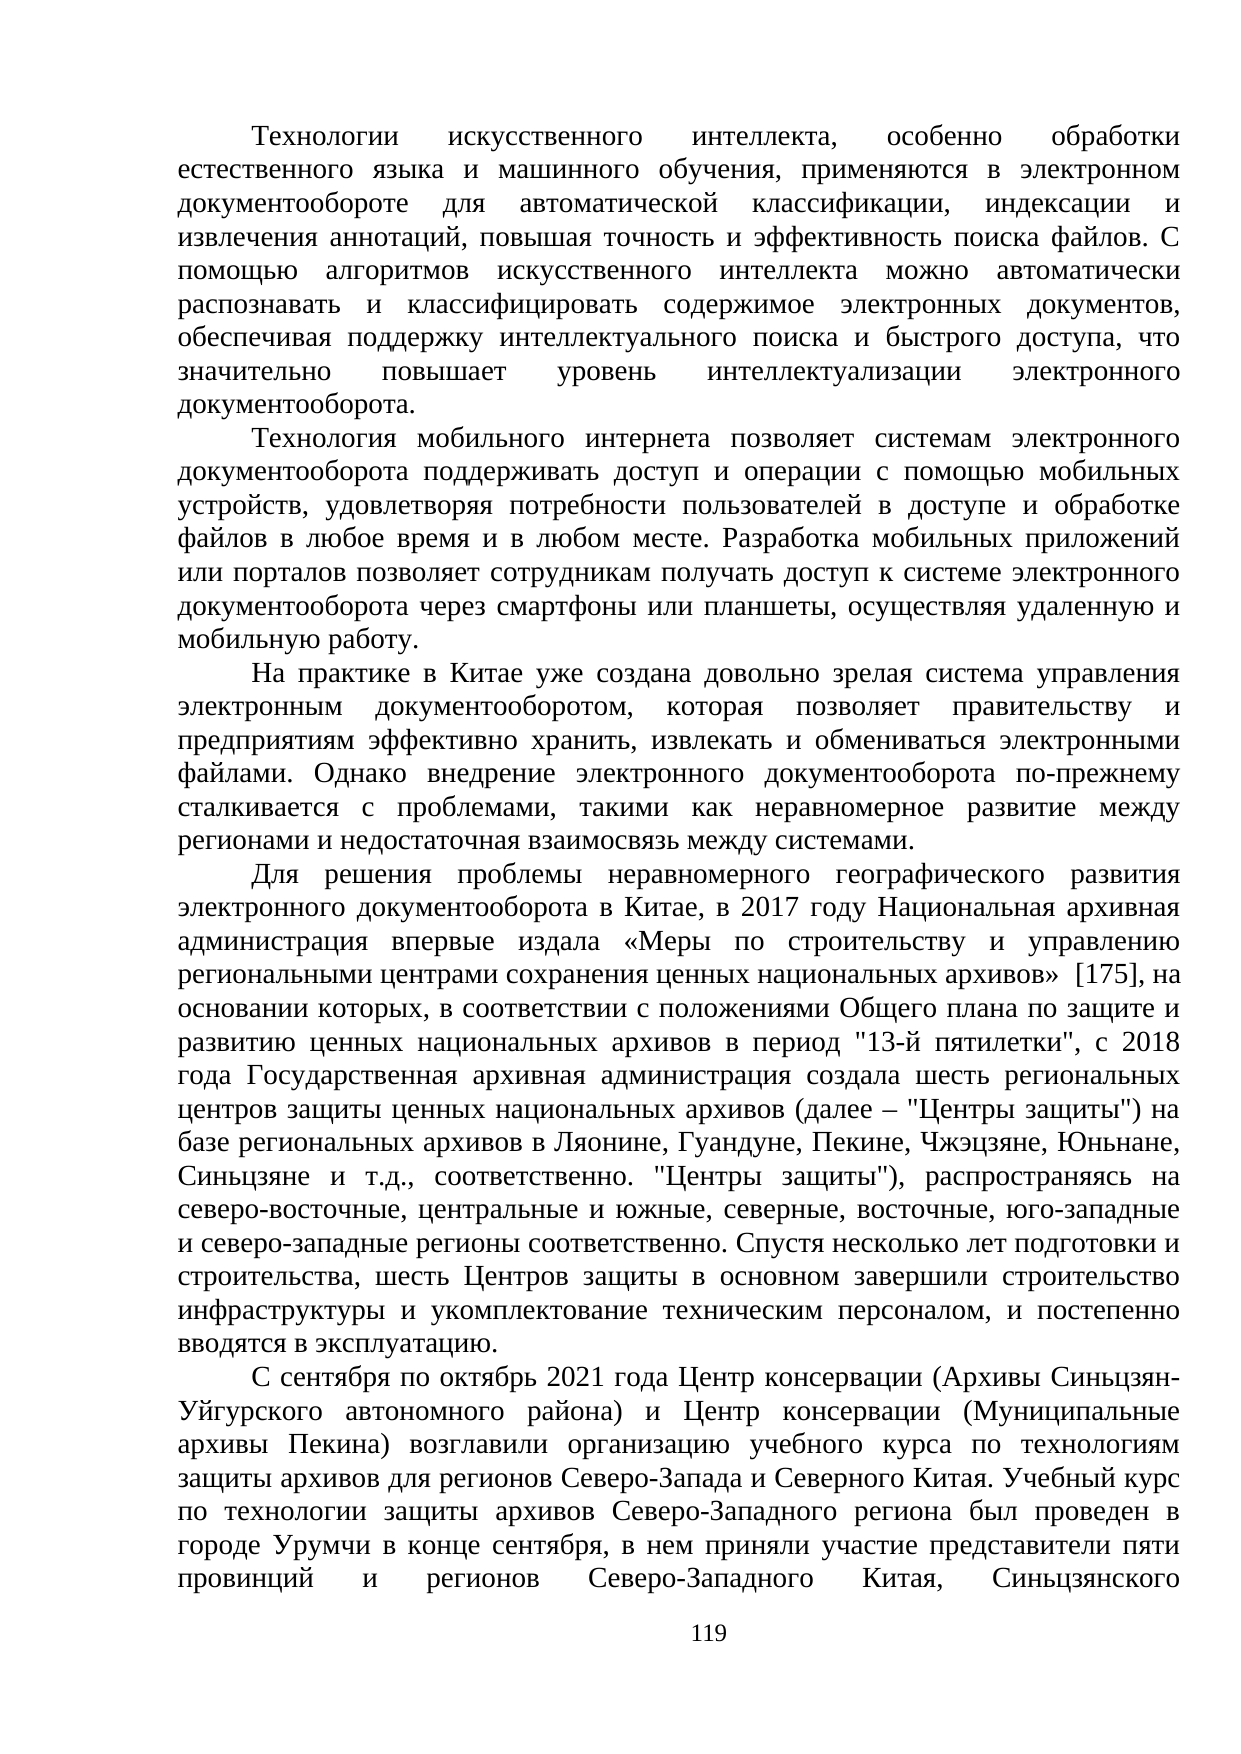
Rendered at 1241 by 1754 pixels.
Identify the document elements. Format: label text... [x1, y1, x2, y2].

text Технологии искусственного интеллекта, особенно обработки естественного языка и машинного обучения, применяются в электронном документообороте для автоматической классификации, индексации и извлечения аннотаций, повышая точность и эффективность поиска файлов. С помощью алгоритмов искусственного интеллекта можно автоматически распознавать и классифицировать содержимое электронных документов, обеспечивая поддержку интеллектуального поиска и быстрого доступа, что значительно повышает уровень интеллектуализации электронного документооборота. [177, 118, 1181, 420]
text Для решения проблемы неравномерного географического развития электронного документооборота в Китае, в 2017 году Национальная архивная администрация впервые издала «Меры по строительству и управлению региональными центрами сохранения ценных национальных архивов» [175], на основании которых, в соответствии с положениями Общего плана по защите и развитию ценных национальных архивов в период "13-й пятилетки", с 2018 года Государственная архивная администрация создала шесть региональных центров защиты ценных национальных архивов (далее ‒ "Центры защиты") на базе региональных архивов в Ляонине, Гуандуне, Пекине, Чжэцзяне, Юньнане, Синьцзяне и т.д., соответственно. "Центры защиты"), распространяясь на северо-восточные, центральные и южные, северные, восточные, юго-западные и северо-западные регионы соответственно. Спустя несколько лет подготовки и строительства, шесть Центров защиты в основном завершили строительство инфраструктуры и укомплектование техническим персоналом, и постепенно вводятся в эксплуатацию. [177, 856, 1181, 1359]
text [177, 1359, 1181, 1594]
text На практике в Китае уже создана довольно зрелая система управления электронным документооборотом, которая позволяет правительству и предприятиям эффективно хранить, извлекать и обмениваться электронными файлами. Однако внедрение электронного документооборота по-прежнему сталкивается с проблемами, такими как неравномерное развитие между регионами и недостаточная взаимосвязь между системами. [177, 655, 1181, 856]
text Технология мобильного интернета позволяет системам электронного документооборота поддерживать доступ и операции с помощью мобильных устройств, удовлетворяя потребности пользователей в доступе и обработке файлов в любое время и в любом месте. Разработка мобильных приложений или порталов позволяет сотрудникам получать доступ к системе электронного документооборота через смартфоны или планшеты, осуществляя удаленную и мобильную работу. [177, 420, 1181, 655]
